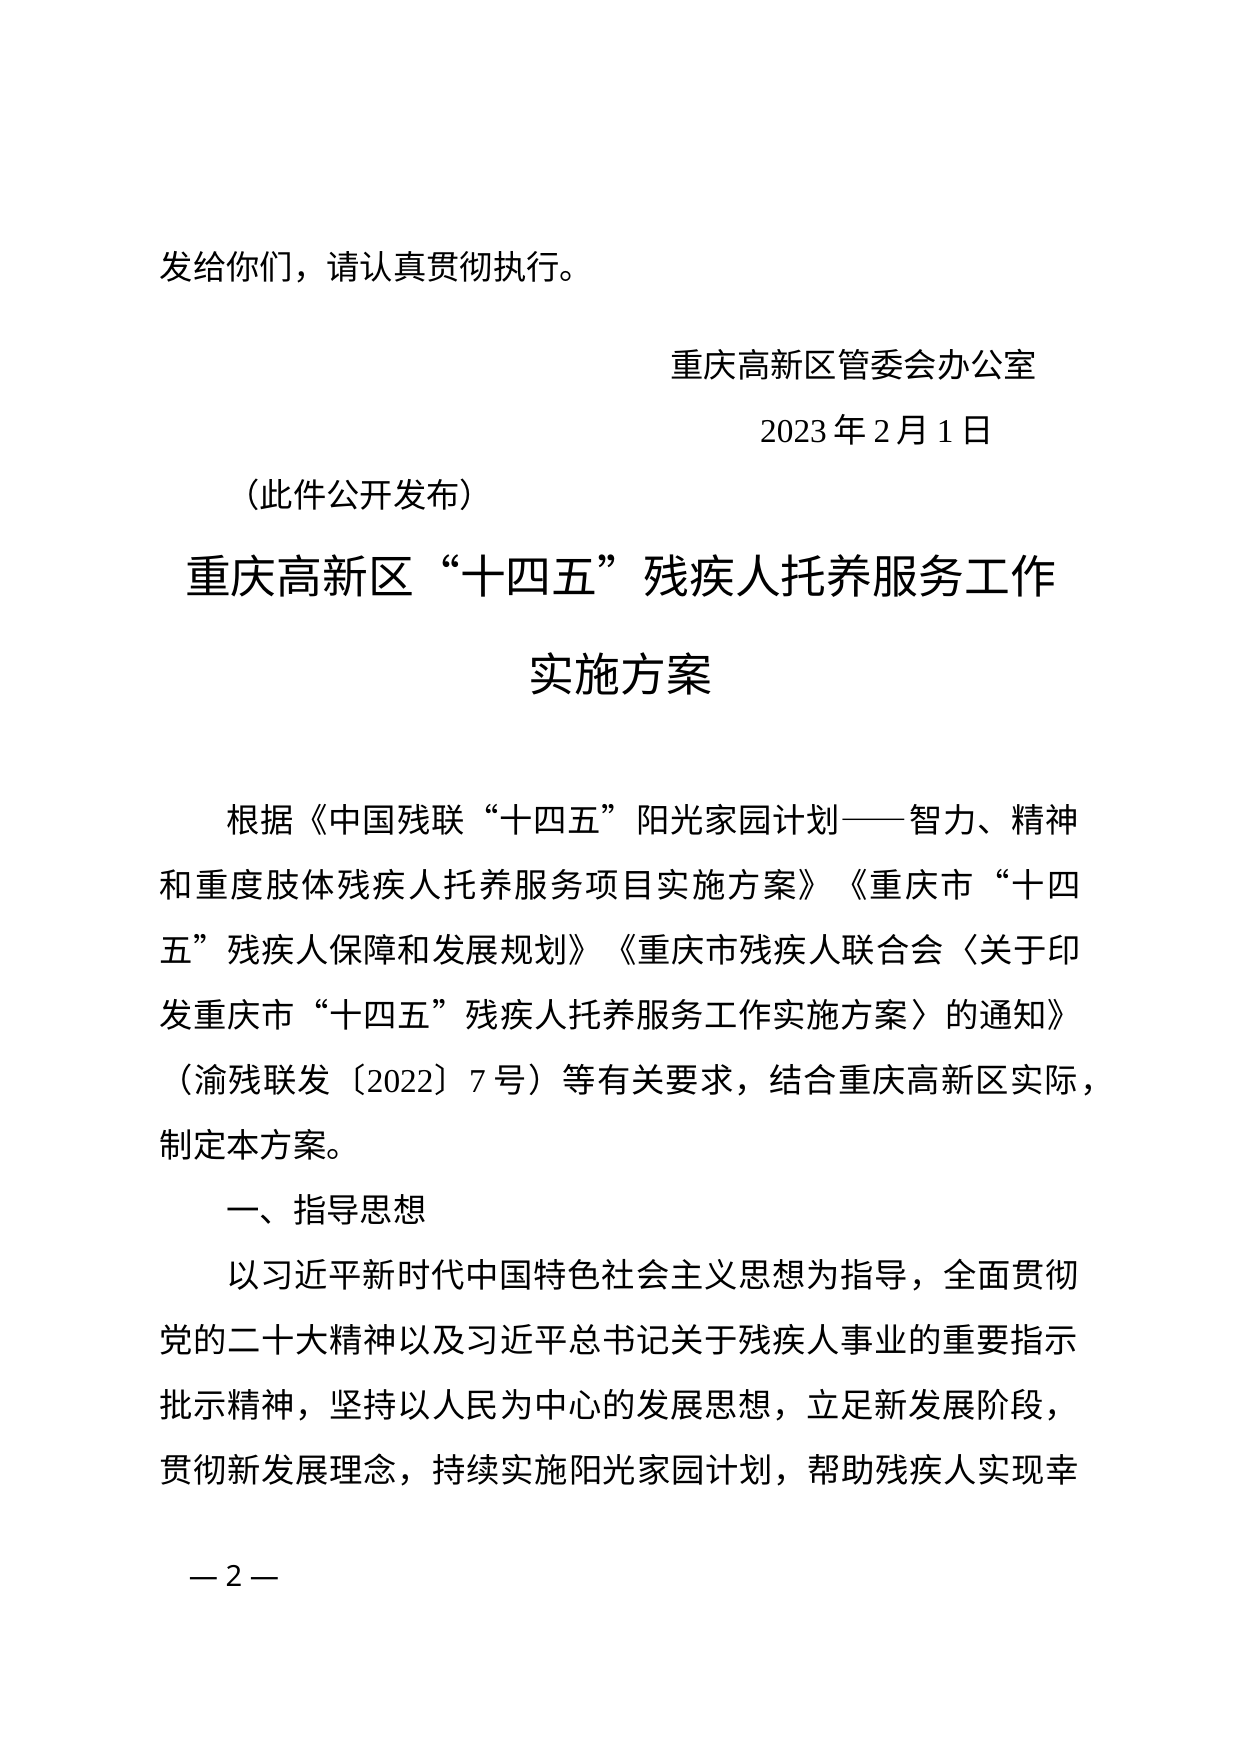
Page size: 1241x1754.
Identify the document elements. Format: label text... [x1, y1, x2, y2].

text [159, 1240, 1081, 1500]
text 重庆高新区管委会办公室 [159, 330, 1037, 395]
text （此件公开发布） [159, 460, 1081, 525]
text 重庆高新区“十四五”残疾人托养服务工作 [159, 525, 1081, 623]
text 2023年2月1日 [159, 395, 993, 460]
text 一、指导思想 [159, 1175, 1081, 1240]
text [159, 233, 1081, 298]
text 根据《中国残联“十四五”阳光家园计划——智力、精神和重度肢体残疾人托养服务项目实施方案》《重庆市“十四五”残疾人保障和发展规划》《重庆市残疾人联合会〈关于印发重庆市“十四五”残疾人托养服务工作实施方案〉的通知》（渝残联发〔2022〕7号）等有关要求，结合重庆高新区实际，制定本方案。 [159, 785, 1081, 1175]
text 实施方案 [159, 623, 1081, 720]
